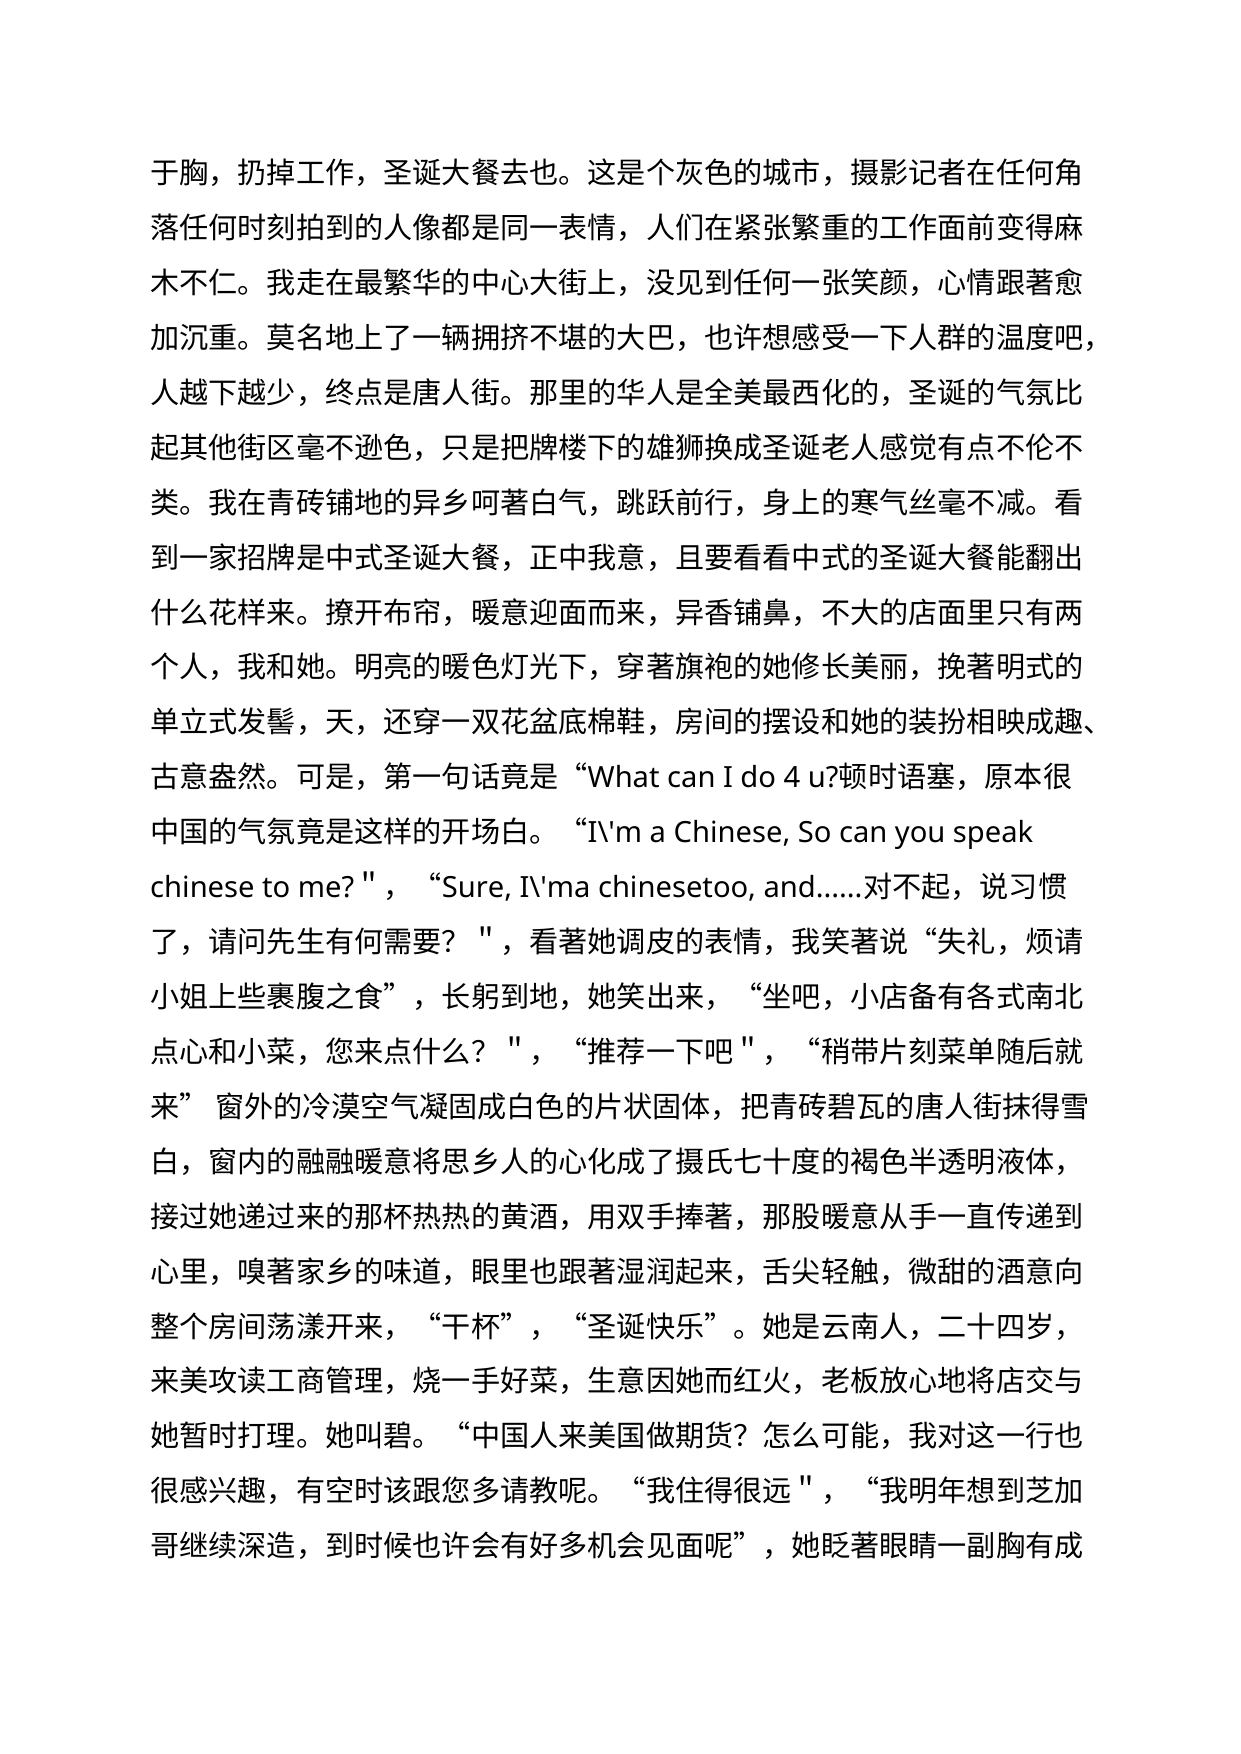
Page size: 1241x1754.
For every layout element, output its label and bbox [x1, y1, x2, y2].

text [150, 150, 1090, 1565]
